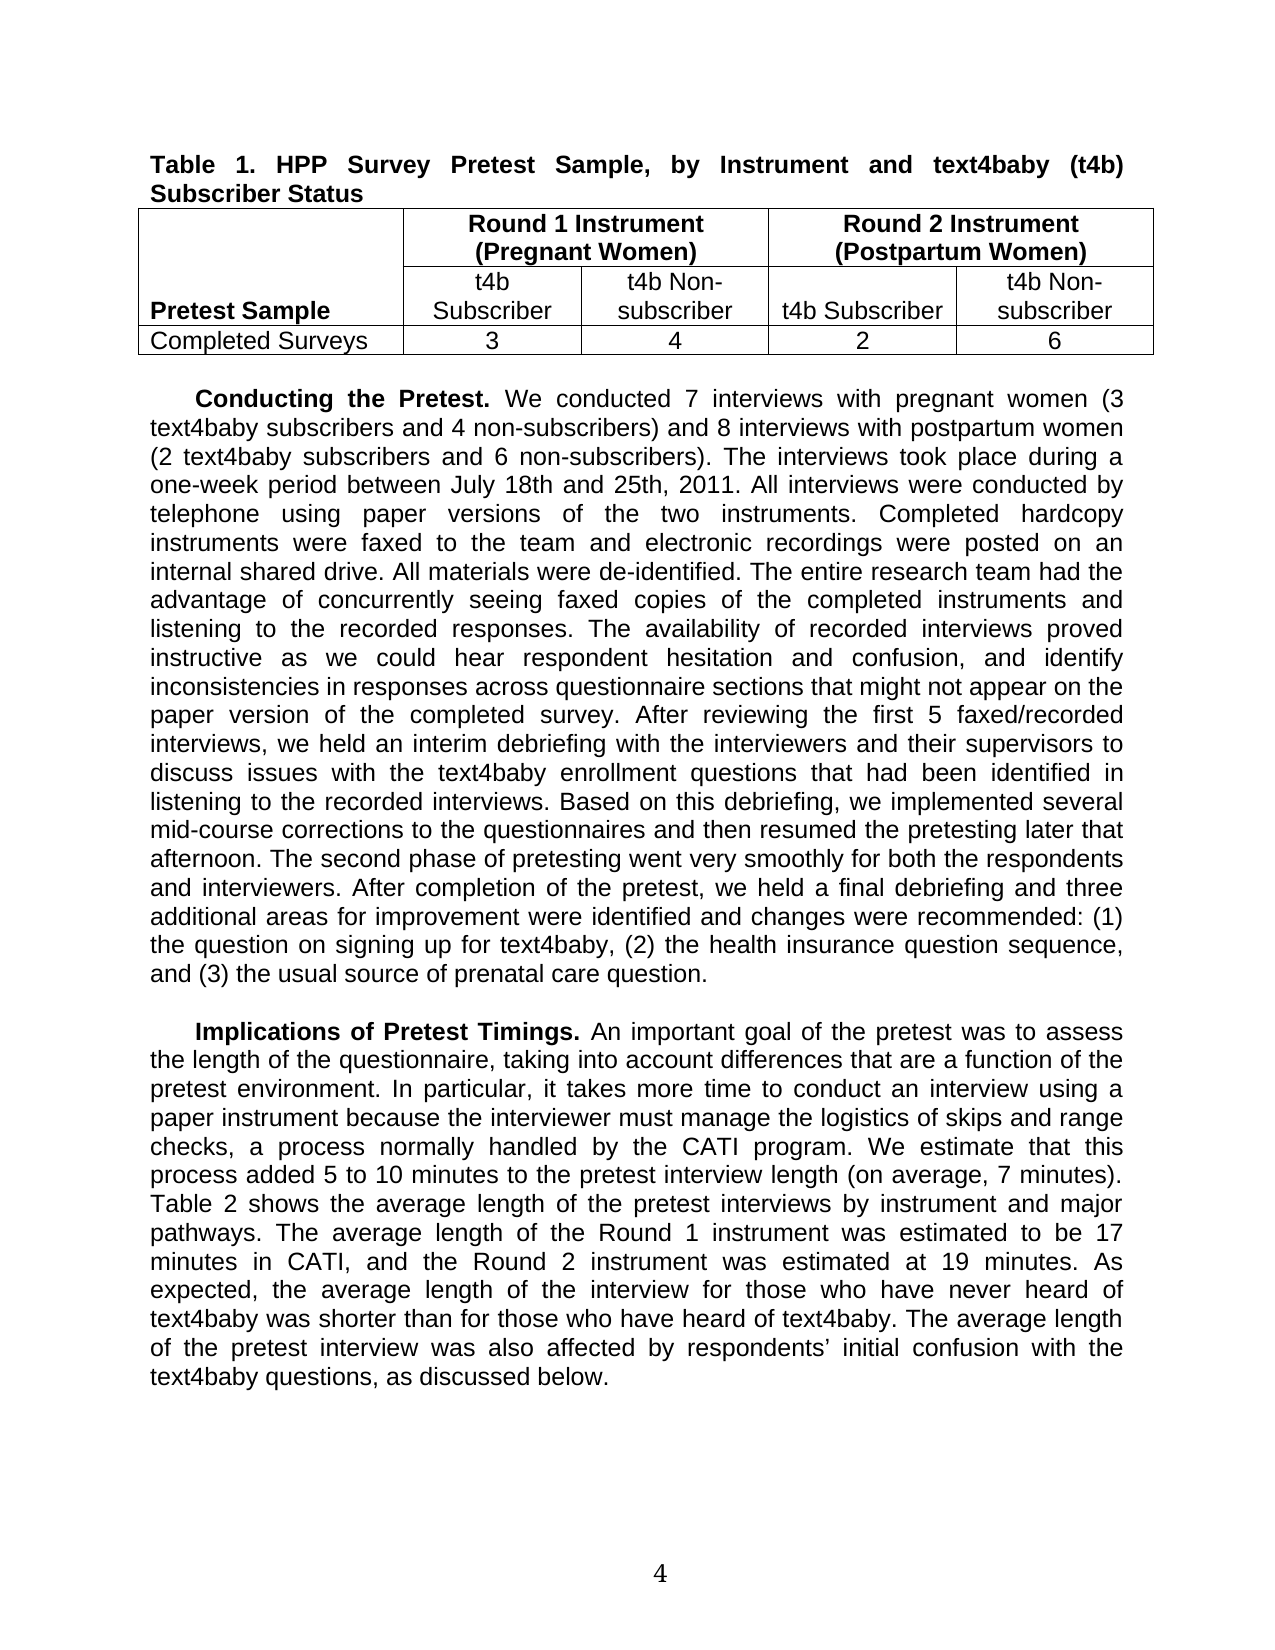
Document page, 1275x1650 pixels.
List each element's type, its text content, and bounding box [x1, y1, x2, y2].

table_cell 4 [582, 326, 768, 354]
table_cell 2 [769, 326, 956, 354]
table_cell t4b Non-subscriber [957, 267, 1153, 324]
table_header Round 2 Instrument (Postpartum Women) [769, 209, 1153, 266]
text Table 1. HPP Survey Pretest Sample, by Instrument and text4baby (t4b) Subscriber Status [150, 150, 1125, 207]
table_cell t4b Subscriber [404, 267, 581, 324]
table_cell t4b Subscriber [769, 267, 956, 324]
table_cell Completed Surveys [139, 326, 403, 354]
text Implications of Pretest Timings. An important goal of the pretest was to assess the length of the questionnaire, taking into account differences that are a function of the pretest environment. In particular, it takes more time to conduct an interview using a paper instrument because the interviewer must manage the logistics of skips and range checks, a process normally handled by the CATI program. We estimate that this process added 5 to 10 minutes to the pretest interview length (on average, 7 minutes). Table 2 shows the average length of the pretest interviews by instrument and major pathways. The average length of the Round 1 instrument was estimated to be 17 minutes in CATI, and the Round 2 instrument was estimated at 19 minutes. As expected, the average length of the interview for those who have never heard of text4baby was shorter than for those who have heard of text4baby. The average length of the pretest interview was also affected by respondents’ initial confusion with the text4baby questions, as discussed below. [150, 1017, 1125, 1390]
table_header Pretest Sample [139, 209, 403, 324]
table_cell 6 [957, 326, 1153, 354]
text Conducting the Pretest. We conducted 7 interviews with pregnant women (3 text4baby subscribers and 4 non-subscribers) and 8 interviews with postpartum women (2 text4baby subscribers and 6 non-subscribers). The interviews took place during a one-week period between July 18th and 25th, 2011. All interviews were conducted by telephone using paper versions of the two instruments. Completed hardcopy instruments were faxed to the team and electronic recordings were posted on an internal shared drive. All materials were de-identified. The entire research team had the advantage of concurrently seeing faxed copies of the completed instruments and listening to the recorded responses. The availability of recorded interviews proved instructive as we could hear respondent hesitation and confusion, and identify inconsistencies in responses across questionnaire sections that might not appear on the paper version of the completed survey. After reviewing the first 5 faxed/recorded interviews, we held an interim debriefing with the interviewers and their supervisors to discuss issues with the text4baby enrollment questions that had been identified in listening to the recorded interviews. Based on this debriefing, we implemented several mid-course corrections to the questionnaires and then resumed the pretesting later that afternoon. The second phase of pretesting went very smoothly for both the respondents and interviewers. After completion of the pretest, we held a final debriefing and three additional areas for improvement were identified and changes were recommended: (1) the question on signing up for text4baby, (2) the health insurance question sequence, and (3) the usual source of prenatal care question. [150, 384, 1125, 988]
table_cell 3 [404, 326, 581, 354]
table_header Round 1 Instrument (Pregnant Women) [404, 209, 768, 266]
table_cell t4b Non-subscriber [582, 267, 768, 324]
